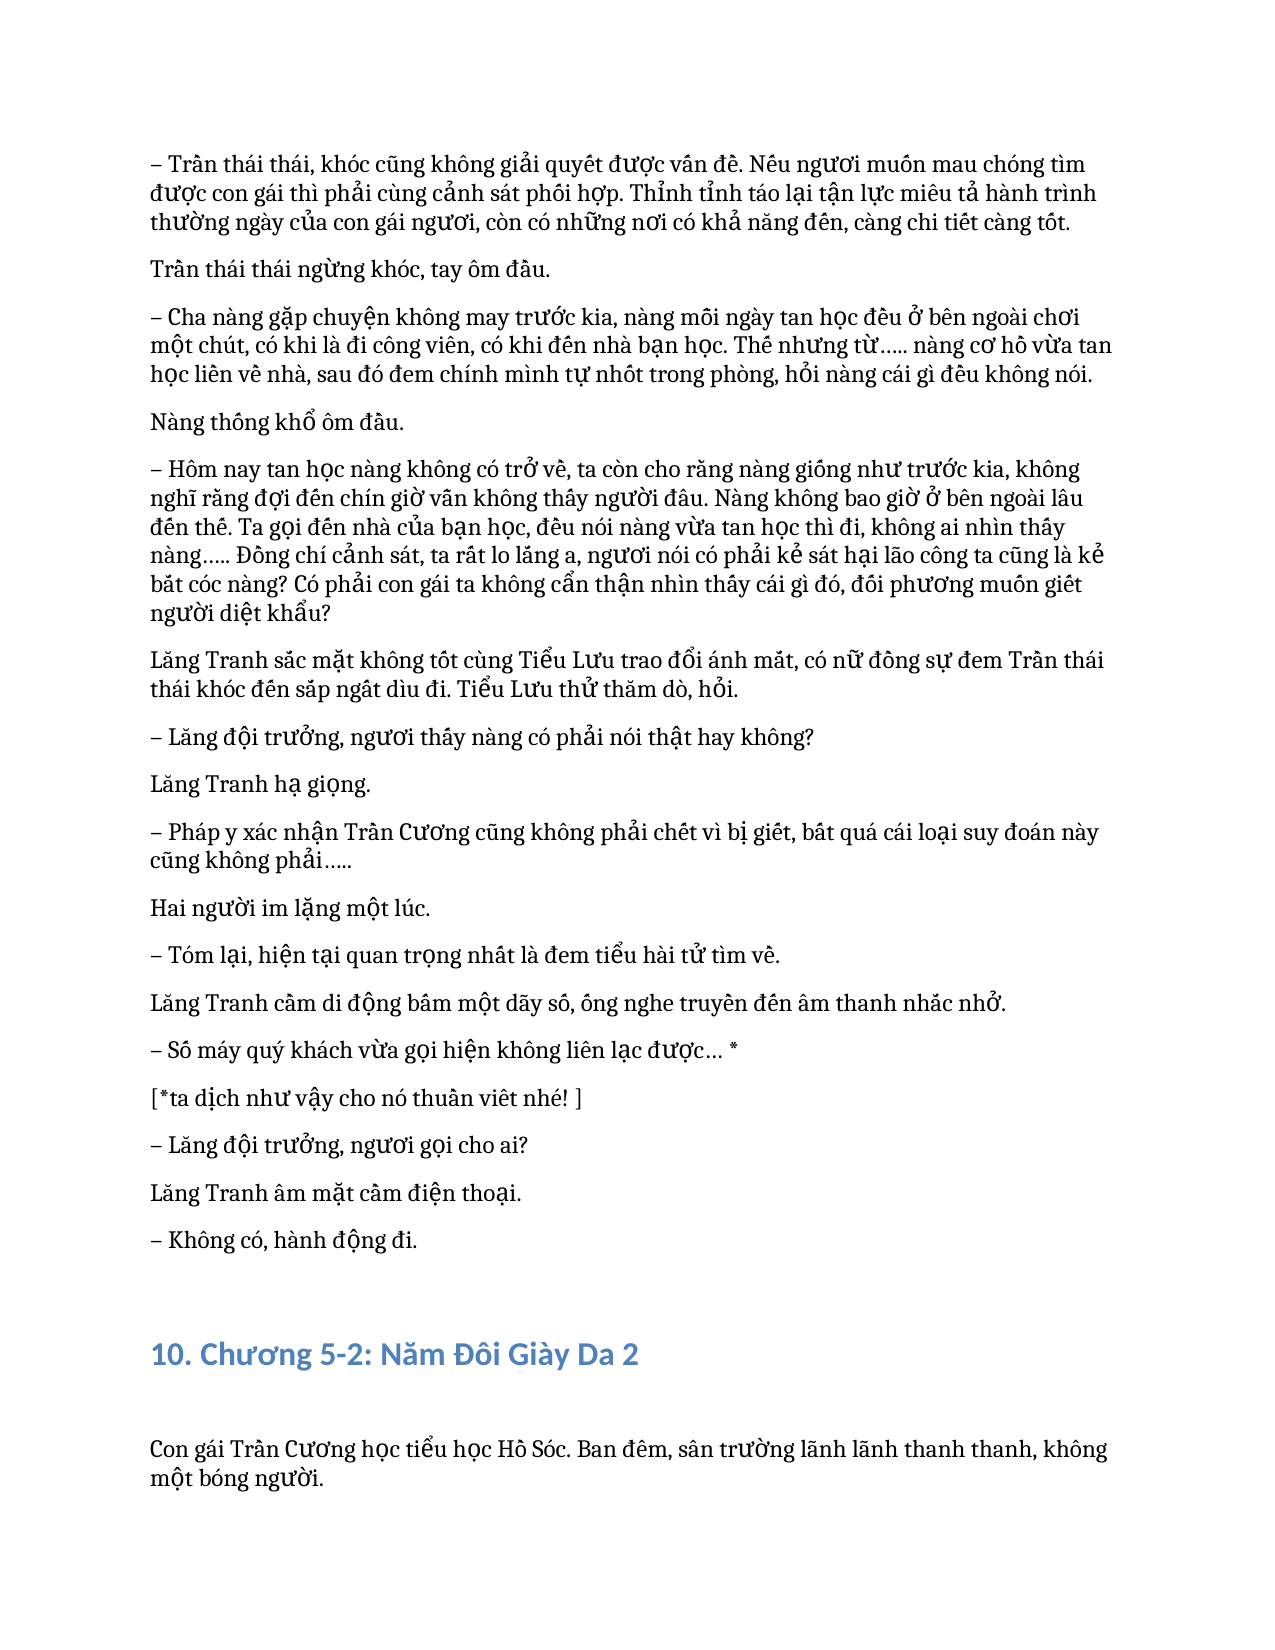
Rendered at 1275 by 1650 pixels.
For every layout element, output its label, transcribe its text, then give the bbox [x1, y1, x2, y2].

text Con gái Trần Cương học tiểu học Hồ Sóc. Ban đêm, sân trường lãnh lãnh thanh thanh, không một bóng người. [150, 1378, 1125, 1493]
text – Không có, hành động đi. [150, 1226, 1125, 1312]
text Lăng Tranh cầm di động bấm một dãy số, ống nghe truyền đến âm thanh nhắc nhở. [150, 989, 1125, 1017]
text Lăng Tranh hạ giọng. [150, 770, 1125, 799]
text – Lăng đội trưởng, ngươi thấy nàng có phải nói thật hay không? [150, 722, 1125, 751]
text – Hôm nay tan học nàng không có trở về, ta còn cho rằng nàng giống như trước kia, không nghĩ rằng đợi đến chín giờ vẫn không thấy người đâu. Nàng không bao giờ ở bên ngoài lâu đến thế. Ta gọi đến nhà của bạn học, đều nói nàng vừa tan học thì đi, không ai nhìn thấy nàng….. Đồng chí cảnh sát, ta rất lo lắng a, ngươi nói có phải kẻ sát hại lão công ta cũng là kẻ bắt cóc nàng? Có phải con gái ta không cẩn thận nhìn thấy cái gì đó, đối phương muốn giết người diệt khẩu? [150, 455, 1125, 627]
text – Trần thái thái, khóc cũng không giải quyết được vấn đề. Nếu ngươi muốn mau chóng tìm được con gái thì phải cùng cảnh sát phối hợp. Thỉnh tỉnh táo lại tận lực miêu tả hành trình thường ngày của con gái ngươi, còn có những nơi có khả năng đến, càng chi tiết càng tốt. [150, 150, 1125, 236]
subtitle 10. Chương 5-2: Năm Đôi Giày Da 2 [150, 1333, 1125, 1374]
text [*ta dịch như vậy cho nó thuần viêt nhé! ] [150, 1084, 1125, 1112]
text – Cha nàng gặp chuyện không may trước kia, nàng mỗi ngày tan học đều ở bên ngoài chơi một chút, có khi là đi công viên, có khi đến nhà bạn học. Thế nhưng từ….. nàng cơ hồ vừa tan học liền về nhà, sau đó đem chính mình tự nhốt trong phòng, hỏi nàng cái gì đều không nói. [150, 302, 1125, 389]
text – Lăng đội trưởng, ngươi gọi cho ai? [150, 1131, 1125, 1160]
text Trần thái thái ngừng khóc, tay ôm đầu. [150, 255, 1125, 284]
text – Tóm lại, hiện tại quan trọng nhất là đem tiểu hài tử tìm về. [150, 941, 1125, 970]
text Nàng thống khổ ôm đầu. [150, 407, 1125, 436]
text – Pháp y xác nhận Trần Cương cũng không phải chết vì bị giết, bất quá cái loại suy đoán này cũng không phải….. [150, 817, 1125, 875]
text Hai người im lặng một lúc. [150, 894, 1125, 922]
text Lăng Tranh sắc mặt không tốt cùng Tiểu Lưu trao đổi ánh mắt, có nữ đồng sự đem Trần thái thái khóc đến sắp ngất dìu đi. Tiểu Lưu thử thăm dò, hỏi. [150, 646, 1125, 704]
text – Số máy quý khách vừa gọi hiện không liên lạc được… * [150, 1036, 1125, 1065]
text Lăng Tranh âm mặt cầm điện thoại. [150, 1179, 1125, 1207]
